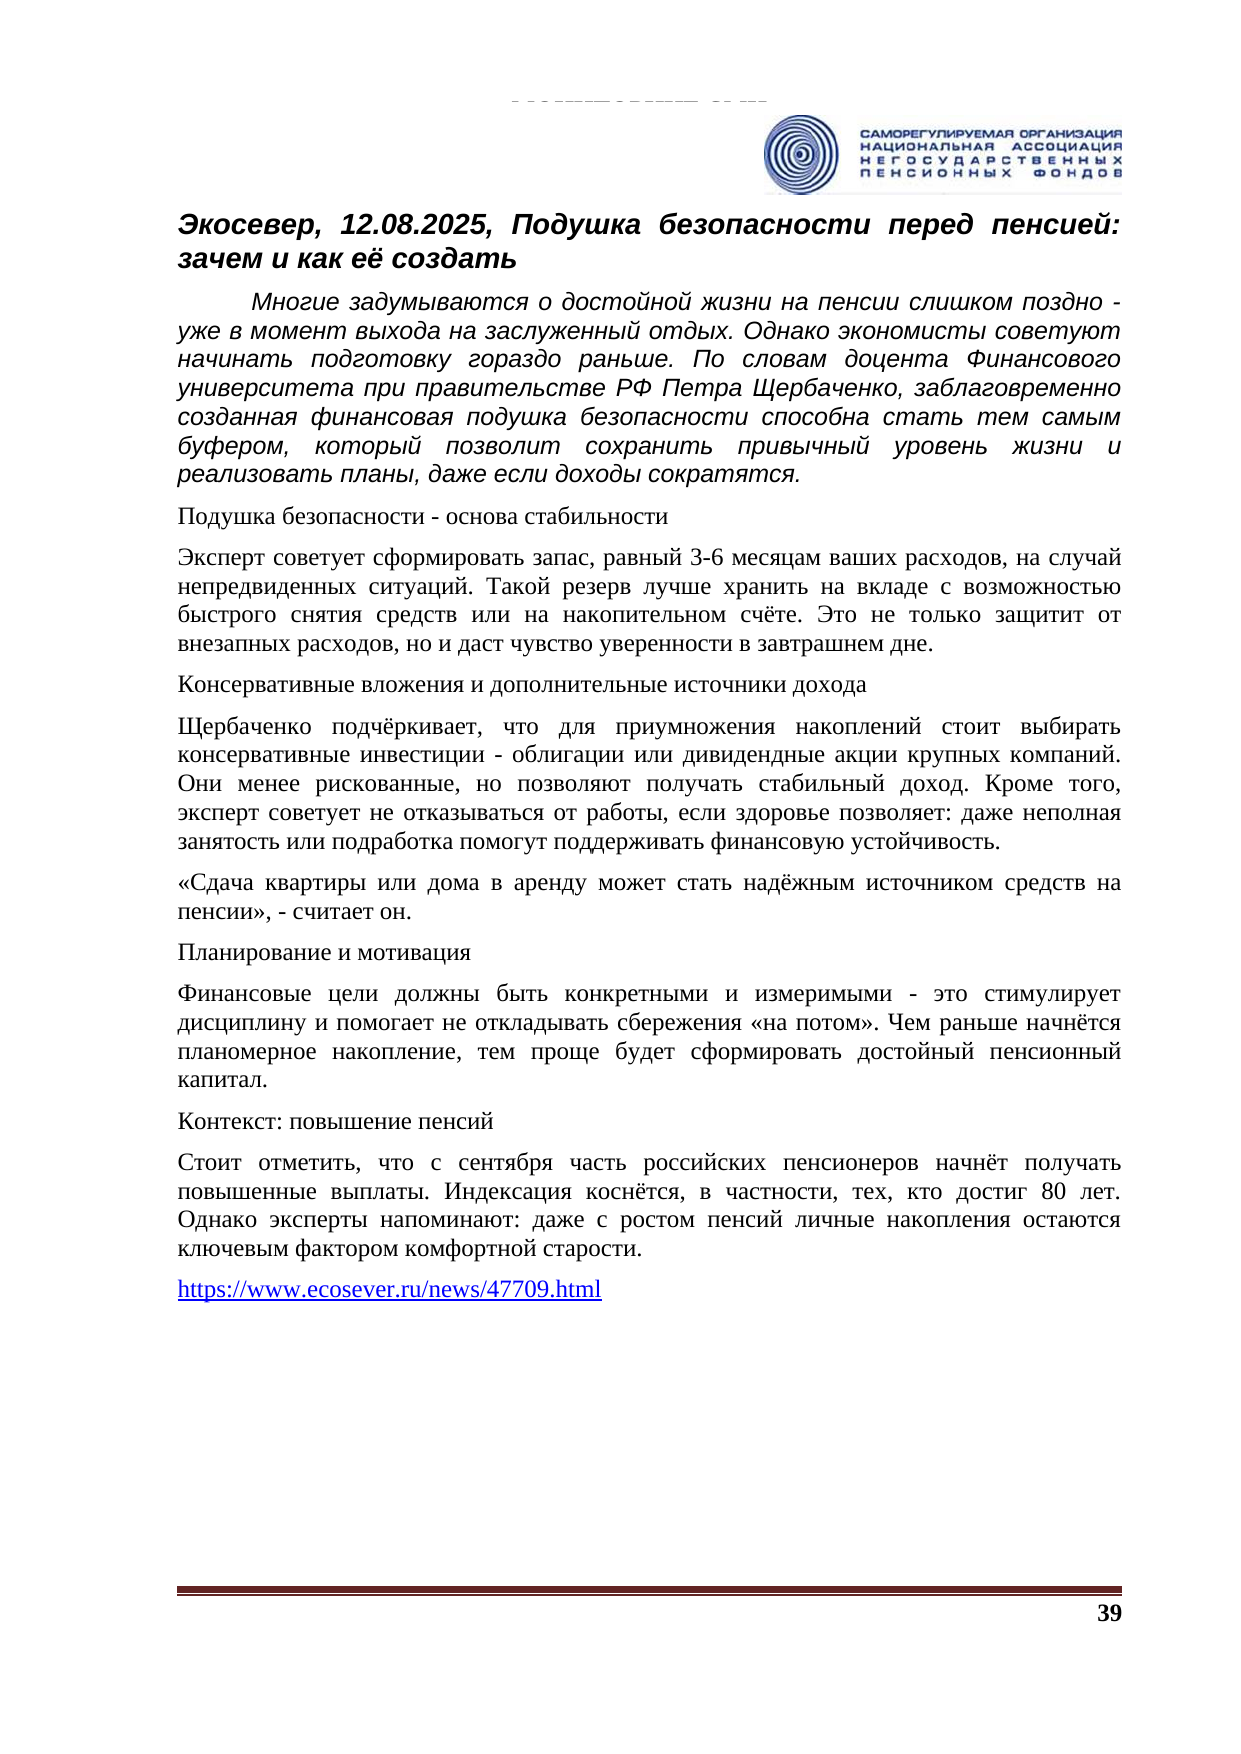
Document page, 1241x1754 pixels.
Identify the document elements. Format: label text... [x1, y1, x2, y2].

picture [764, 115, 1122, 195]
text Эксперт советует сформировать запас, равный 3-6 месяцам ваших расходов, на случай непредвиденных ситуаций. Такой резерв лучше хранить на вкладе с возможностью быстрого снятия средств или на накопительном счёте. Это не только защитит от внезапных расходов, но и даст чувство уверенности в завтрашнем дне. [177, 542, 1122, 657]
subtitle Многие задумываются о достойной жизни на пенсии слишком поздно - уже в момент выхода на заслуженный отдых. Однако экономисты советуют начинать подготовку гораздо раньше. По словам доцента Финансового университета при правительстве РФ Петра Щербаченко, заблаговременно созданная финансовая подушка безопасности способна стать тем самым буфером, который позволит сохранить привычный уровень жизни и реализовать планы, даже если доходы сократятся. [177, 287, 1122, 488]
text Стоит отметить, что с сентября часть российских пенсионеров начнёт получать повышенные выплаты. Индексация коснётся, в частности, тех, кто достиг 80 лет. Однако эксперты напоминают: даже с ростом пенсий личные накопления остаются ключевым фактором комфортной старости. [177, 1147, 1122, 1262]
text «Сдача квартиры или дома в аренду может стать надёжным источником средств на пенсии», - считает он. [177, 867, 1122, 924]
text Подушка безопасности - основа стабильности [177, 501, 1122, 529]
text Щербаченко подчёркивает, что для приумножения накоплений стоит выбирать консервативные инвестиции - облигации или дивидендные акции крупных компаний. Они менее рискованные, но позволяют получать стабильный доход. Кроме того, эксперт советует не отказываться от работы, если здоровье позволяет: даже неполная занятость или подработка помогут поддерживать финансовую устойчивость. [177, 711, 1122, 854]
text Планирование и мотивация [177, 937, 1122, 966]
text Контекст: повышение пенсий [177, 1106, 1122, 1134]
text https://www.ecosever.ru/news/47709.html [177, 1274, 1122, 1303]
text Финансовые цели должны быть конкретными и измеримыми - это стимулирует дисциплину и помогает не откладывать сбережения «на потом». Чем раньше начнётся планомерное накопление, тем проще будет сформировать достойный пенсионный капитал. [177, 978, 1122, 1093]
text Консервативные вложения и дополнительные источники дохода [177, 669, 1122, 698]
subtitle Экосевер, 12.08.2025, Подушка безопасности перед пенсией: зачем и как её создать [177, 207, 1122, 274]
